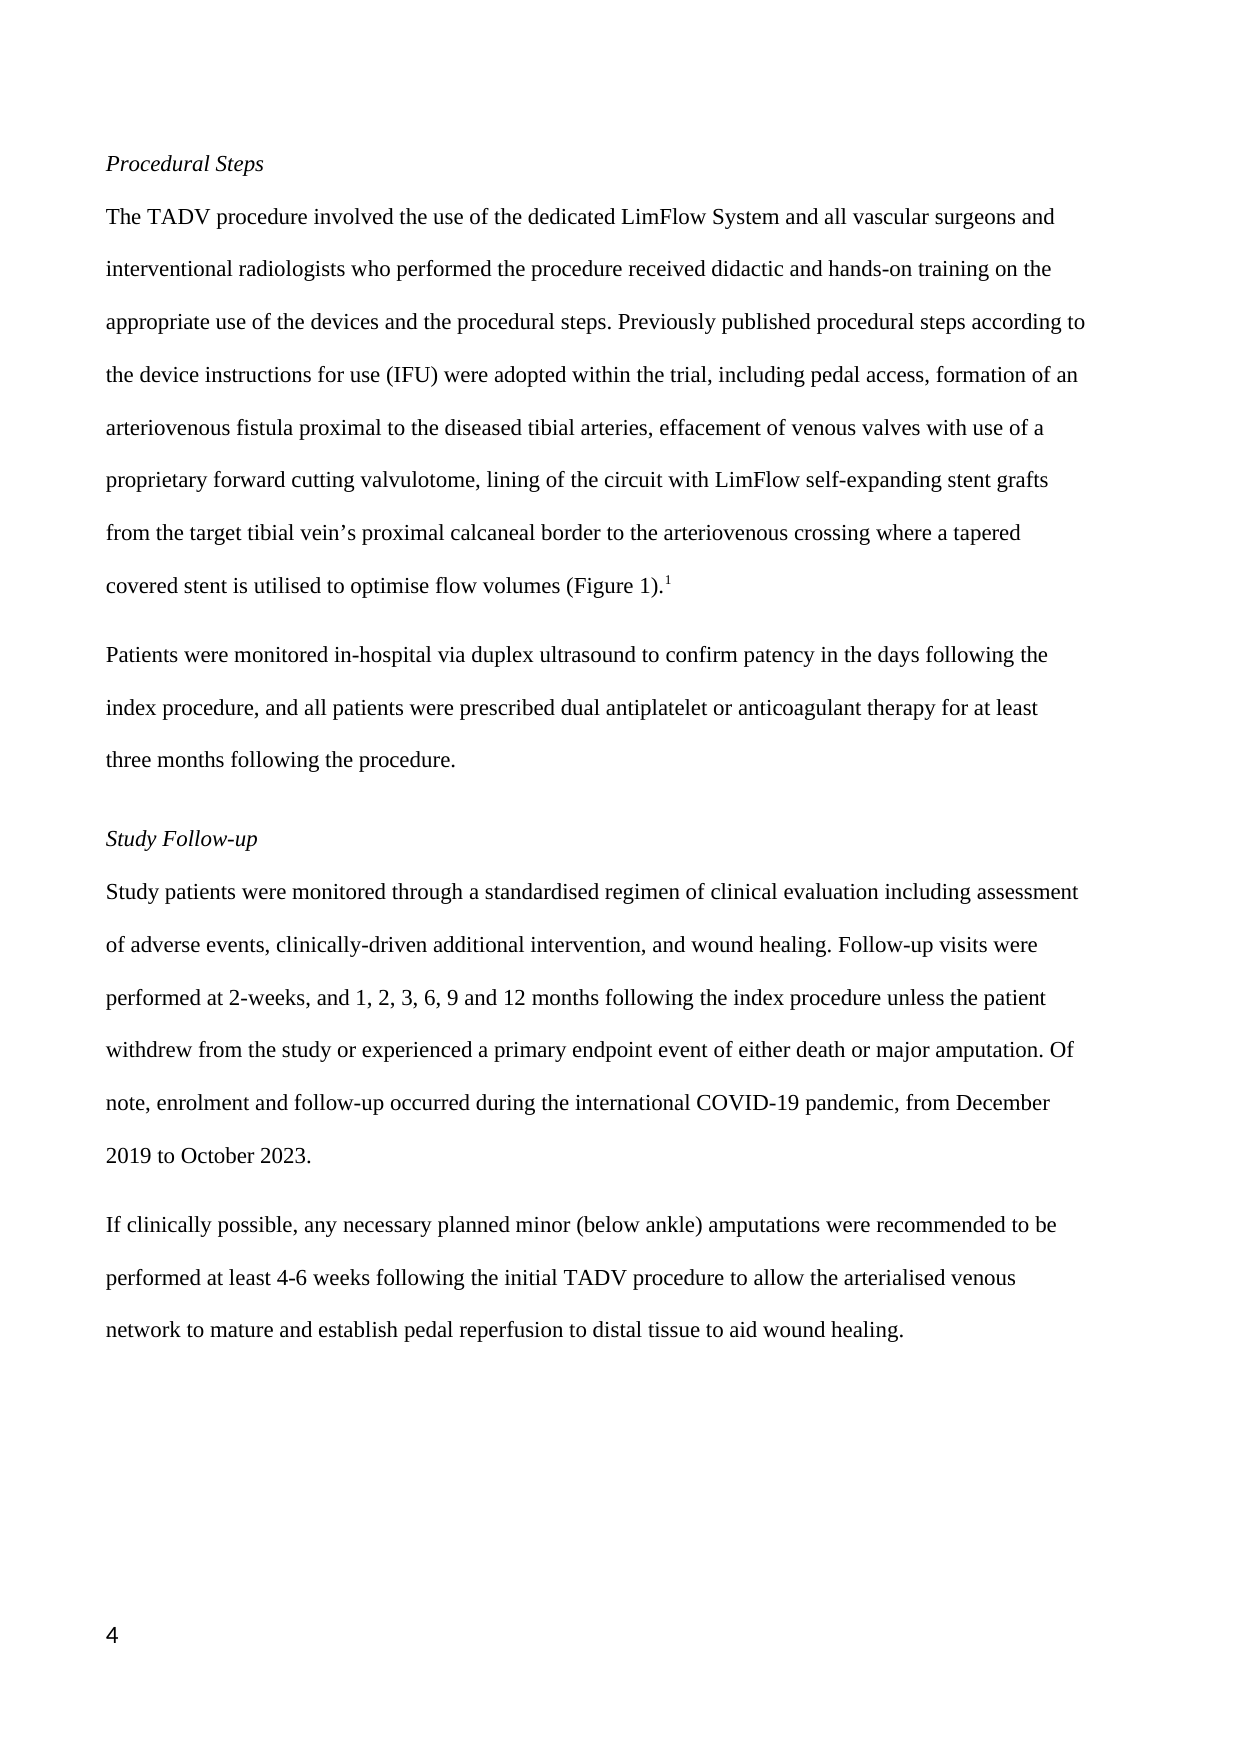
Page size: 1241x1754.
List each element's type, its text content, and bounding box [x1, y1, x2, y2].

text Study patients were monitored through a standardised regimen of clinical evaluation including assessment of adverse events, clinically-driven additional intervention, and wound healing. Follow-up visits were performed at 2-weeks, and 1, 2, 3, 6, 9 and 12 months following the index procedure unless the patient withdrew from the study or experienced a primary endpoint event of either death or major amputation. Of note, enrolment and follow-up occurred during the international COVID-19 pandemic, from December 2019 to October 2023. [106, 878, 1090, 1168]
text The TADV procedure involved the use of the dedicated LimFlow System and all vascular surgeons and interventional radiologists who performed the procedure received didactic and hands-on training on the appropriate use of the devices and the procedural steps. Previously published procedural steps according to the device instructions for use (IFU) were adopted within the trial, including pedal access, formation of an arteriovenous fistula proximal to the diseased tibial arteries, effacement of venous valves with use of a proprietary forward cutting valvulotome, lining of the circuit with LimFlow self-expanding stent grafts from the target tibial vein’s proximal calcaneal border to the arteriovenous crossing where a tapered covered stent is utilised to optimise flow volumes (Figure 1).1 [106, 203, 1090, 598]
text Patients were monitored in-hospital via duplex ultrasound to confirm patency in the days following the index procedure, and all patients were prescribed dual antiplatelet or anticoagulant therapy for at least three months following the procedure. [106, 641, 1090, 773]
text If clinically possible, any necessary planned minor (below ankle) amputations were recommended to be performed at least 4-6 weeks following the initial TADV procedure to allow the arterialised venous network to mature and establish pedal reperfusion to distal tissue to aid wound healing. [106, 1211, 1090, 1343]
text Study Follow-up [106, 826, 1090, 852]
text Procedural Steps [106, 150, 1090, 176]
